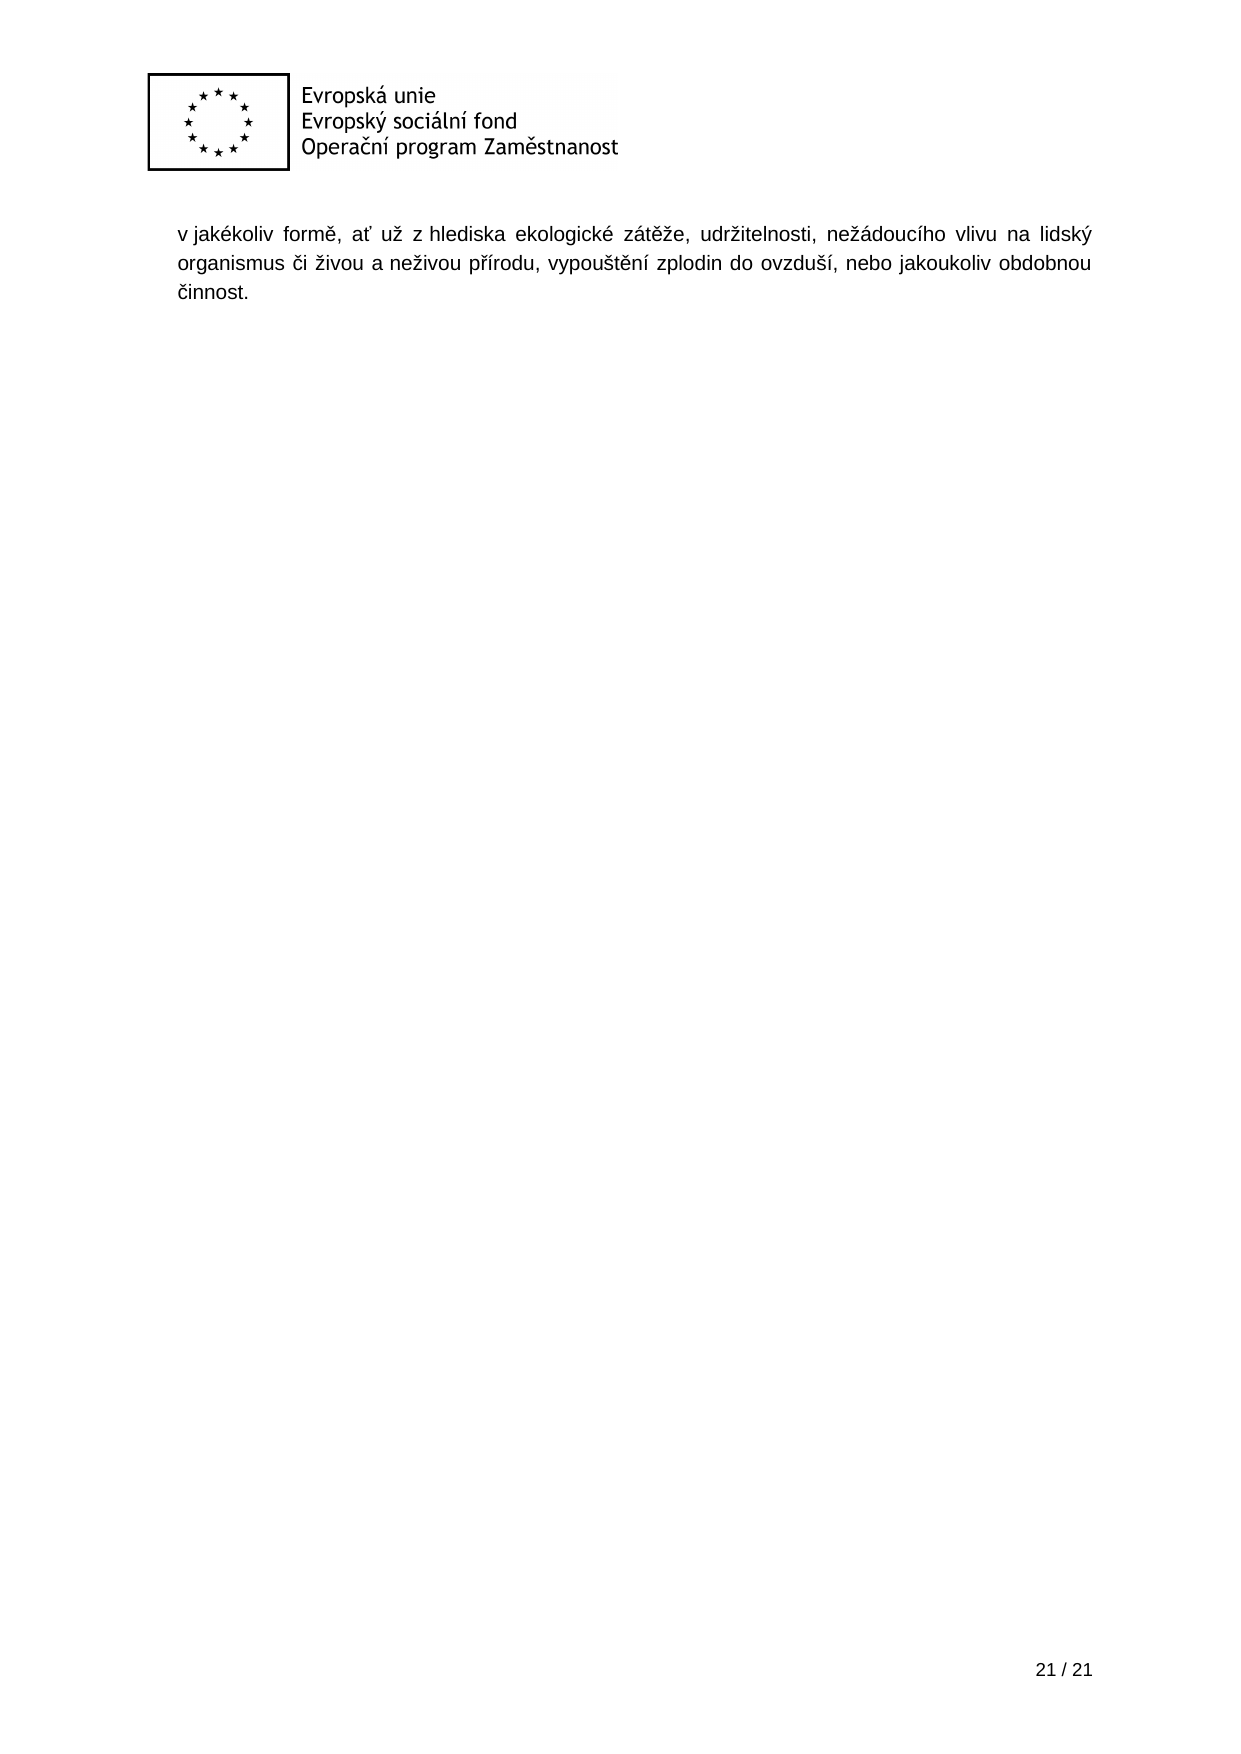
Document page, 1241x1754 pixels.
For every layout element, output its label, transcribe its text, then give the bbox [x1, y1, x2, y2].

picture [147, 73, 618, 171]
